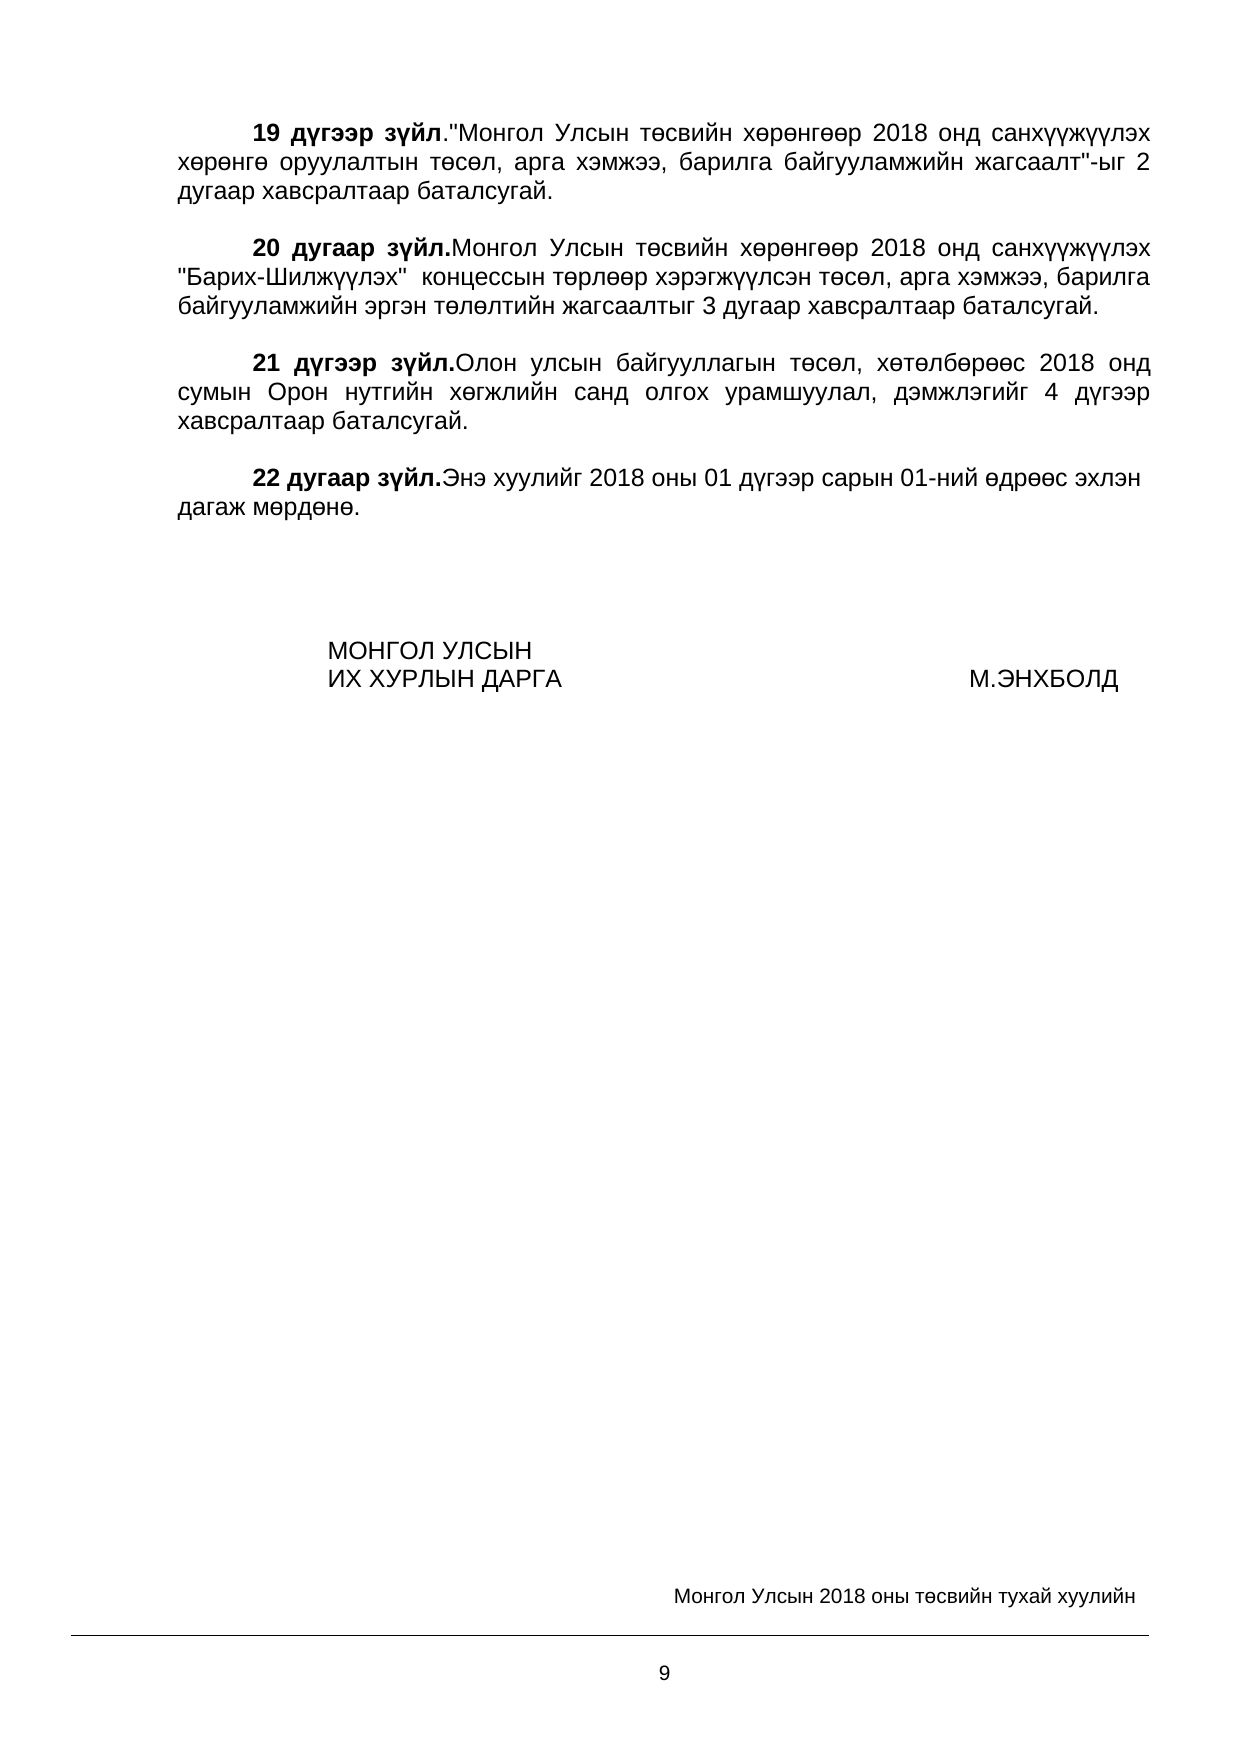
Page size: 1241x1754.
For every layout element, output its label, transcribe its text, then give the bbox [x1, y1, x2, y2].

text МОНГОЛ УЛСЫН [177, 636, 1152, 664]
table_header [71, 1584, 1149, 1635]
text 19 дүгээр зүйл."Монгол Улсын төсвийн хөрөнгөөр 2018 онд санхүүжүүлэх хөрөнгө оруулалтын төсөл, арга хэмжээ, барилга байгууламжийн жагсаалт"-ыг 2 дугаар хавсралтаар баталсугай. [177, 118, 1152, 204]
text 21 дүгээр зүйл.Олон улсын байгууллагын төсөл, хөтөлбөрөөс 2018 онд сумын Орон нутгийн хөгжлийн санд олгох урамшуулал, дэмжлэгийг 4 дүгээр хавсралтаар баталсугай. [177, 348, 1152, 434]
text 20 дугаар зүйл.Монгол Улсын төсвийн хөрөнгөөр 2018 онд санхүүжүүлэх "Барих-Шилжүүлэх" концессын төрлөөр хэрэгжүүлсэн төсөл, арга хэмжээ, барилга байгууламжийн эргэн төлөлтийн жагсаалтыг 3 дугаар хавсралтаар баталсугай. [177, 233, 1152, 319]
text ИХ ХУРЛЫН ДАРГА М.ЭНХБОЛД [177, 664, 1152, 693]
text 22 дугаар зүйл.Энэ хуулийг 2018 оны 01 дүгээр сарын 01-ний өдрөөс эхлэн дагаж мөрдөнө. [177, 463, 1152, 549]
